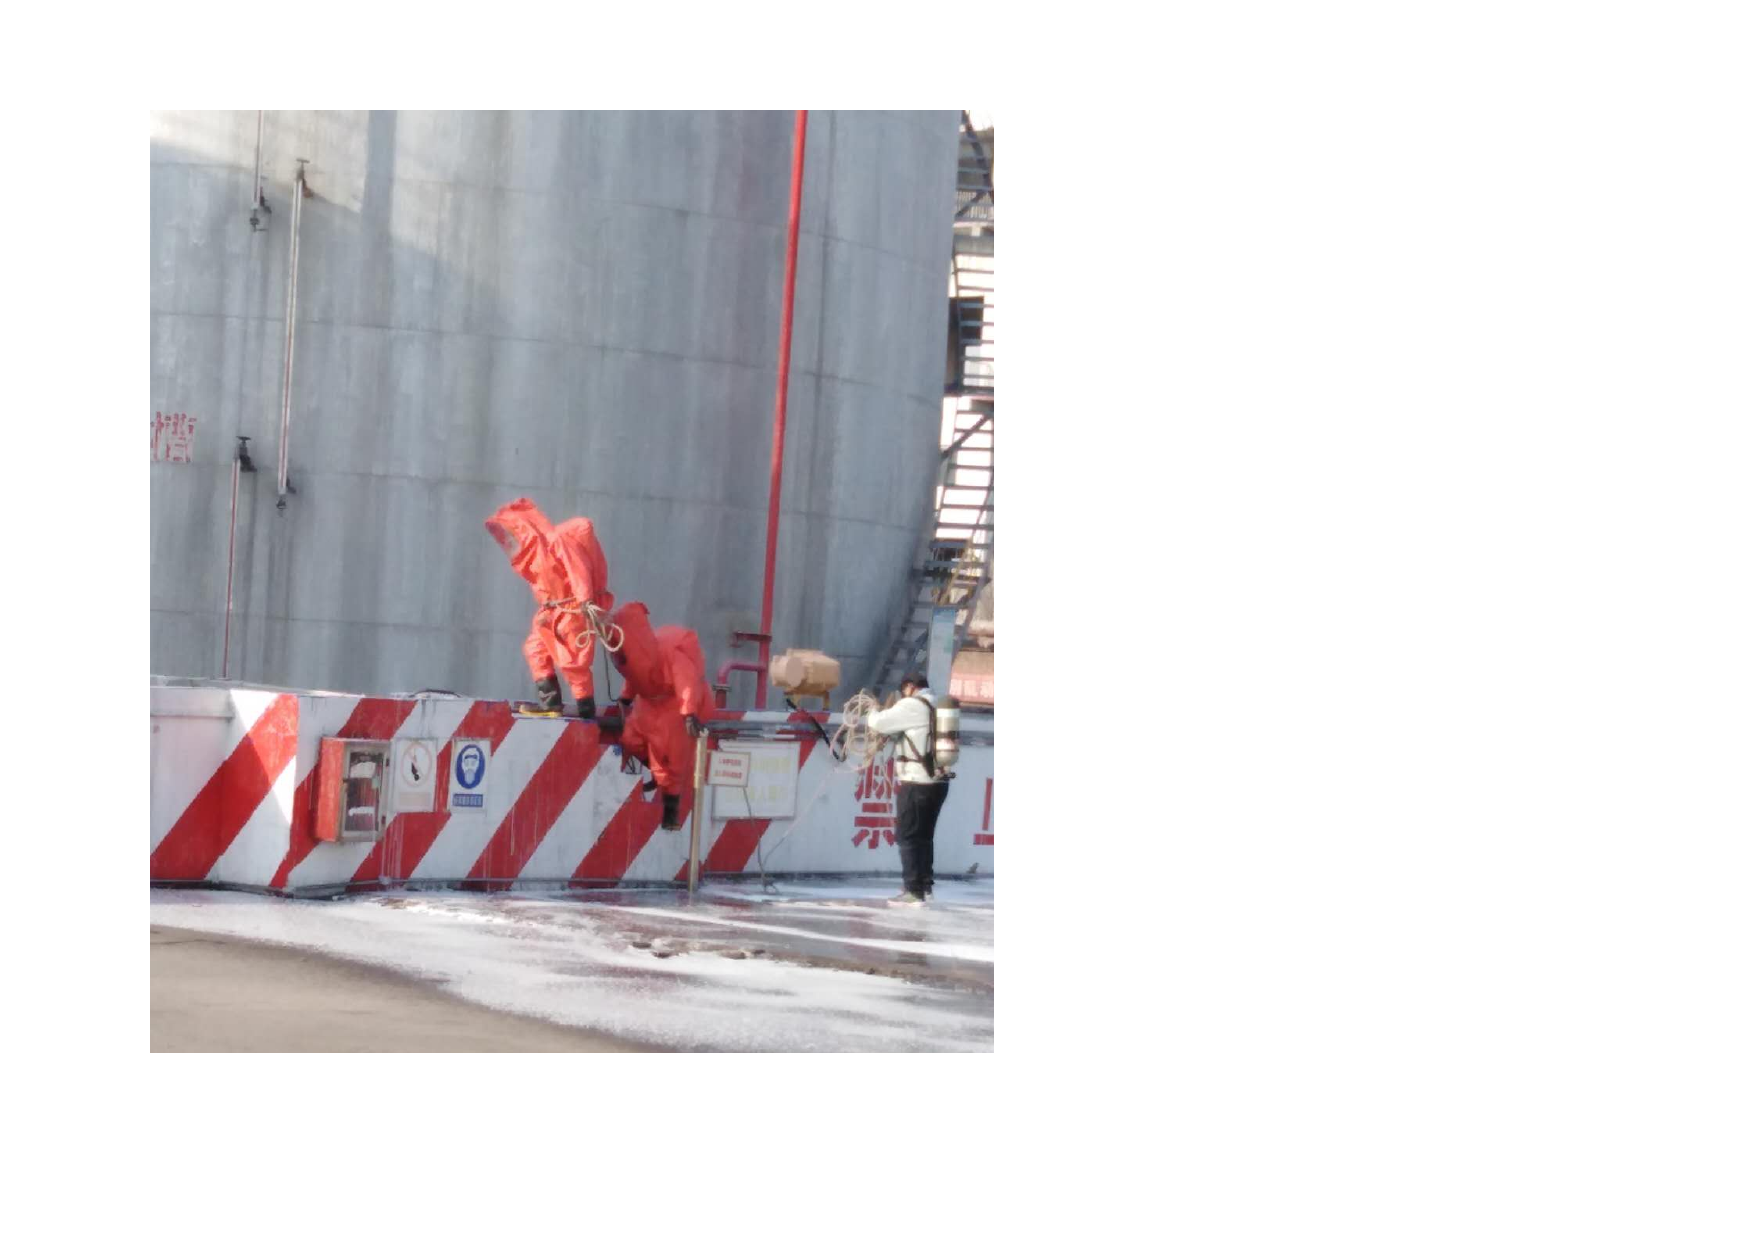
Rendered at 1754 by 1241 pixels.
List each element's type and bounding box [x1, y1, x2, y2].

picture [150, 110, 994, 1053]
